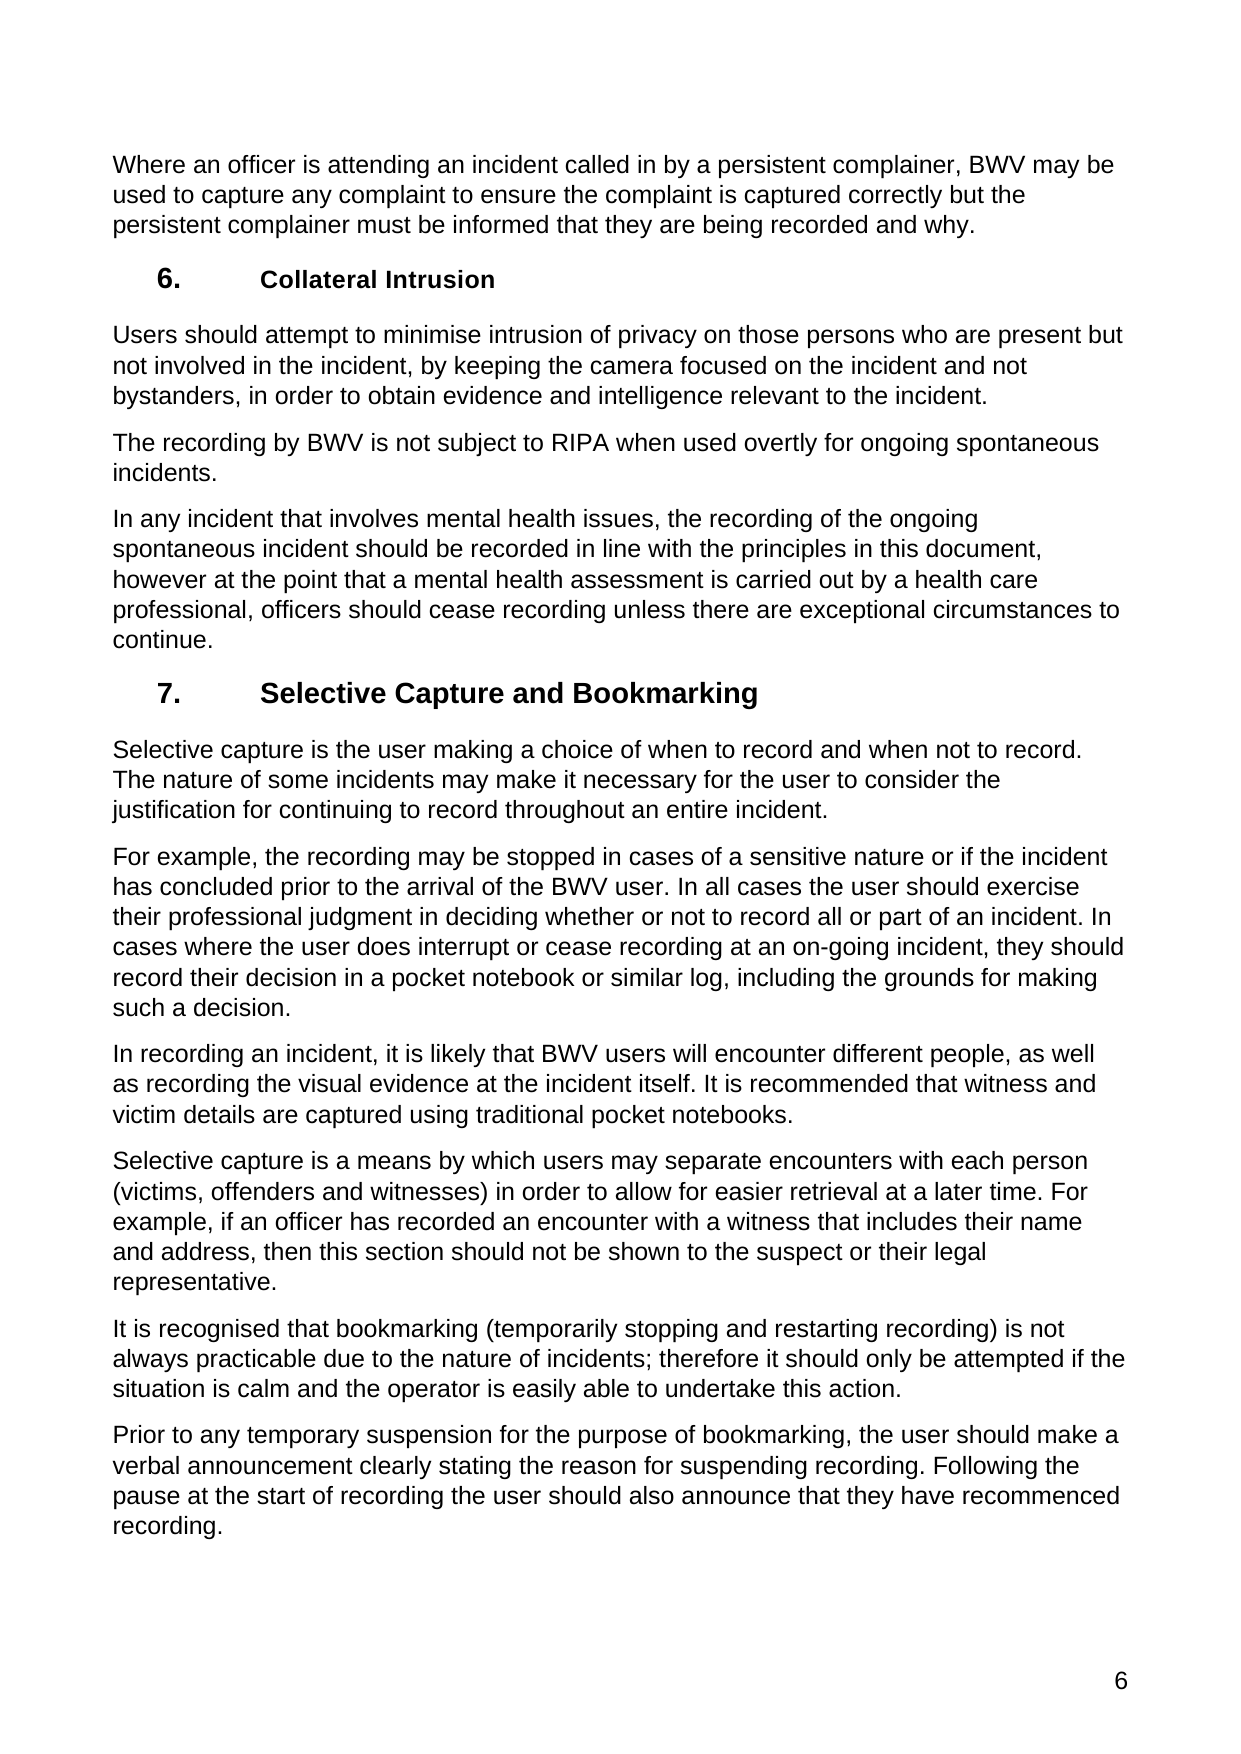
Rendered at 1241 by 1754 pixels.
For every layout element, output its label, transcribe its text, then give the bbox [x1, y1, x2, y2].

text It is recognised that bookmarking (temporarily stopping and restarting recording) is not always practicable due to the nature of incidents; therefore it should only be attempted if the situation is calm and the operator is easily able to undertake this action. [112, 1313, 1128, 1402]
text The recording by BWV is not subject to RIPA when used overtly for ongoing spontaneous incidents. [112, 427, 1128, 486]
text In any incident that involves mental health issues, the recording of the ongoing spontaneous incident should be recorded in line with the principles in this document, however at the point that a mental health assessment is carried out by a health care professional, officers should cease recording unless there are exceptional circumstances to continue. [112, 504, 1128, 653]
text Users should attempt to minimise intrusion of privacy on those persons who are present but not involved in the incident, by keeping the camera focused on the incident and not bystanders, in order to obtain evidence and intelligence relevant to the incident. [112, 321, 1128, 409]
text For example, the recording may be stopped in cases of a sensitive nature or if the incident has concluded prior to the arrival of the BWV user. In all cases the user should exercise their professional judgment in deciding whether or not to record all or part of an incident. In cases where the user does interrupt or cease recording at an on-going incident, they should record their decision in a pocket notebook or similar log, including the grounds for making such a decision. [112, 842, 1128, 1021]
text Where an officer is attending an incident called in by a persistent complainer, BWV may be used to capture any complaint to ensure the complaint is captured correctly but the persistent complainer must be informed that they are being recorded and why. [112, 150, 1128, 239]
subtitle Collateral Intrusion [157, 261, 1128, 295]
subtitle Selective Capture and Bookmarking [157, 676, 1128, 709]
text Selective capture is a means by which users may separate encounters with each person (victims, offenders and witnesses) in order to allow for easier retrieval at a later time. For example, if an officer has recorded an encounter with a witness that includes their name and address, then this section should not be shown to the suspect or their legal representative. [112, 1146, 1128, 1296]
text In recording an incident, it is likely that BWV users will encounter different people, as well as recording the visual evidence at the incident itself. It is recommended that witness and victim details are captured using traditional pocket notebooks. [112, 1039, 1128, 1128]
text Selective capture is the user making a choice of when to record and when not to record. The nature of some incidents may make it necessary for the user to consider the justification for continuing to record throughout an entire incident. [112, 735, 1128, 824]
text Prior to any temporary suspension for the purpose of bookmarking, the user should make a verbal announcement clearly stating the reason for suspending recording. Following the pause at the start of recording the user should also announce that they have recommenced recording. [112, 1421, 1128, 1539]
